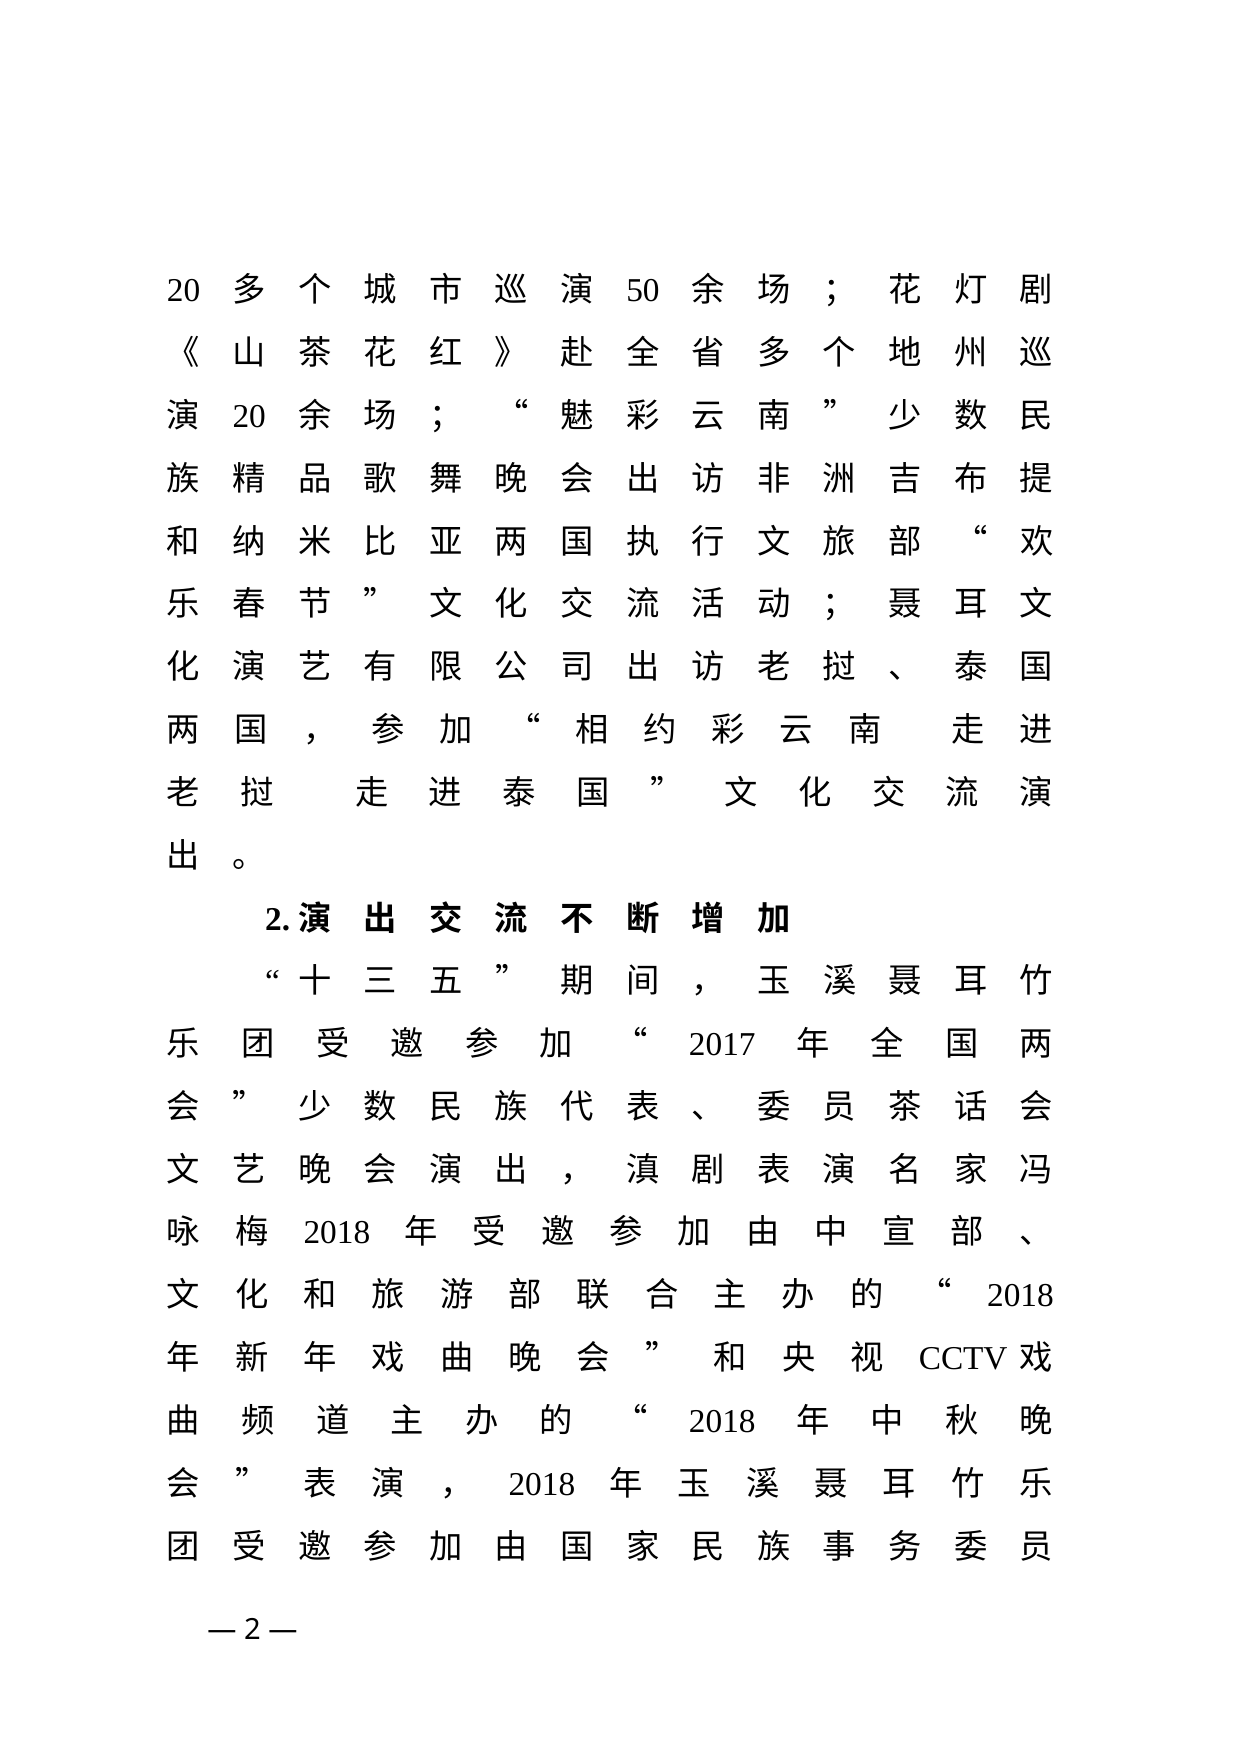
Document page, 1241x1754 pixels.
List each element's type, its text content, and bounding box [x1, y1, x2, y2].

text 2.演出交流不断增加 [167, 884, 1085, 947]
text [167, 256, 1085, 884]
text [167, 947, 1085, 1575]
